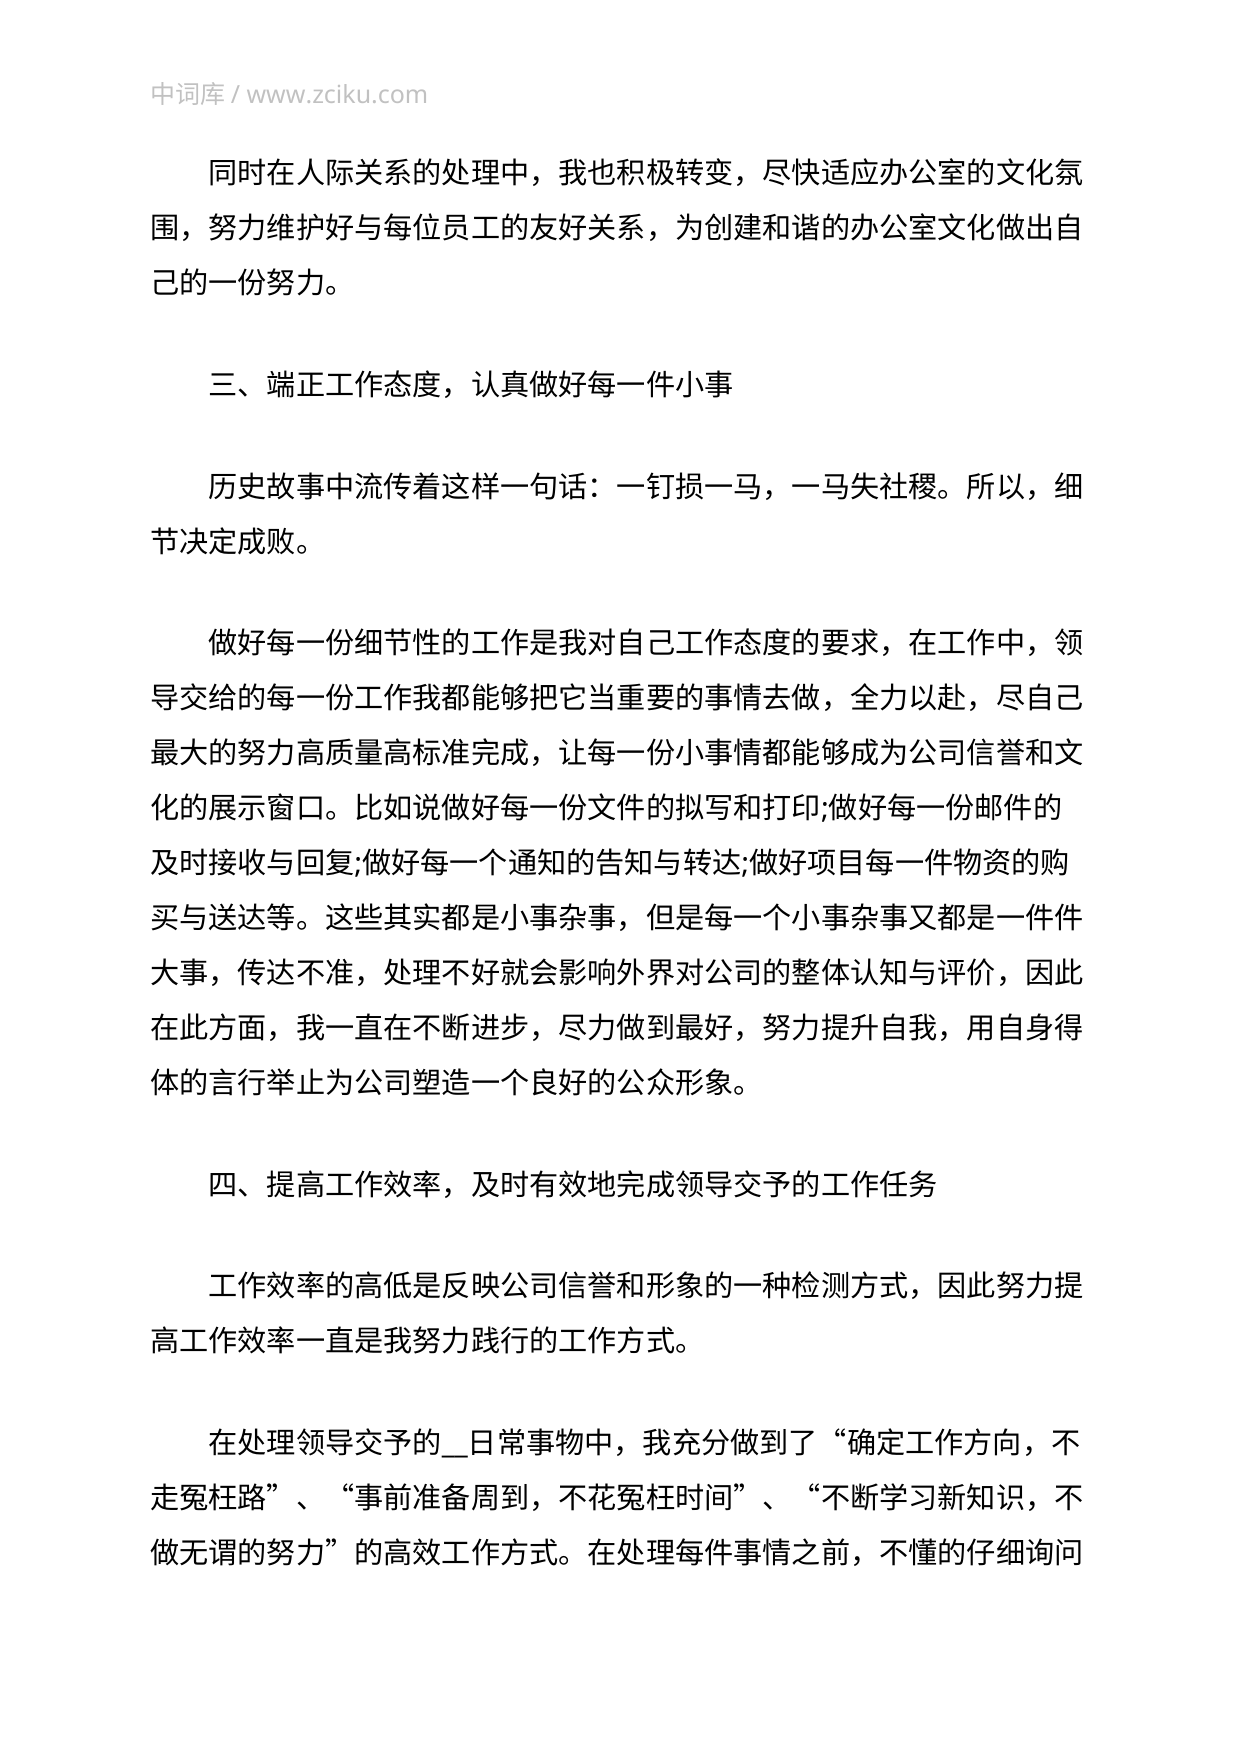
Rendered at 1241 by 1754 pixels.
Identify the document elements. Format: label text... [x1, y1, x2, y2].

text 做好每一份细节性的工作是我对自己工作态度的要求，在工作中，领导交给的每一份工作我都能够把它当重要的事情去做，全力以赴，尽自己最大的努力高质量高标准完成，让每一份小事情都能够成为公司信誉和文化的展示窗口。比如说做好每一份文件的拟写和打印;做好每一份邮件的及时接收与回复;做好每一个通知的告知与转达;做好项目每一件物资的购买与送达等。这些其实都是小事杂事，但是每一个小事杂事又都是一件件大事，传达不准，处理不好就会影响外界对公司的整体认知与评价，因此在此方面，我一直在不断进步，尽力做到最好，努力提升自我，用自身得体的言行举止为公司塑造一个良好的公众形象。 [150, 620, 1090, 1102]
text 同时在人际关系的处理中，我也积极转变，尽快适应办公室的文化氛围，努力维护好与每位员工的友好关系，为创建和谐的办公室文化做出自己的一份努力。 [150, 150, 1090, 302]
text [150, 1419, 1090, 1572]
text 历史故事中流传着这样一句话：一钉损一马，一马失社稷。所以，细节决定成败。 [150, 463, 1090, 561]
text 四、提高工作效率，及时有效地完成领导交予的工作任务 [150, 1161, 1090, 1203]
text 三、端正工作态度，认真做好每一件小事 [150, 362, 1090, 404]
text 工作效率的高低是反映公司信誉和形象的一种检测方式，因此努力提高工作效率一直是我努力践行的工作方式。 [150, 1263, 1090, 1360]
